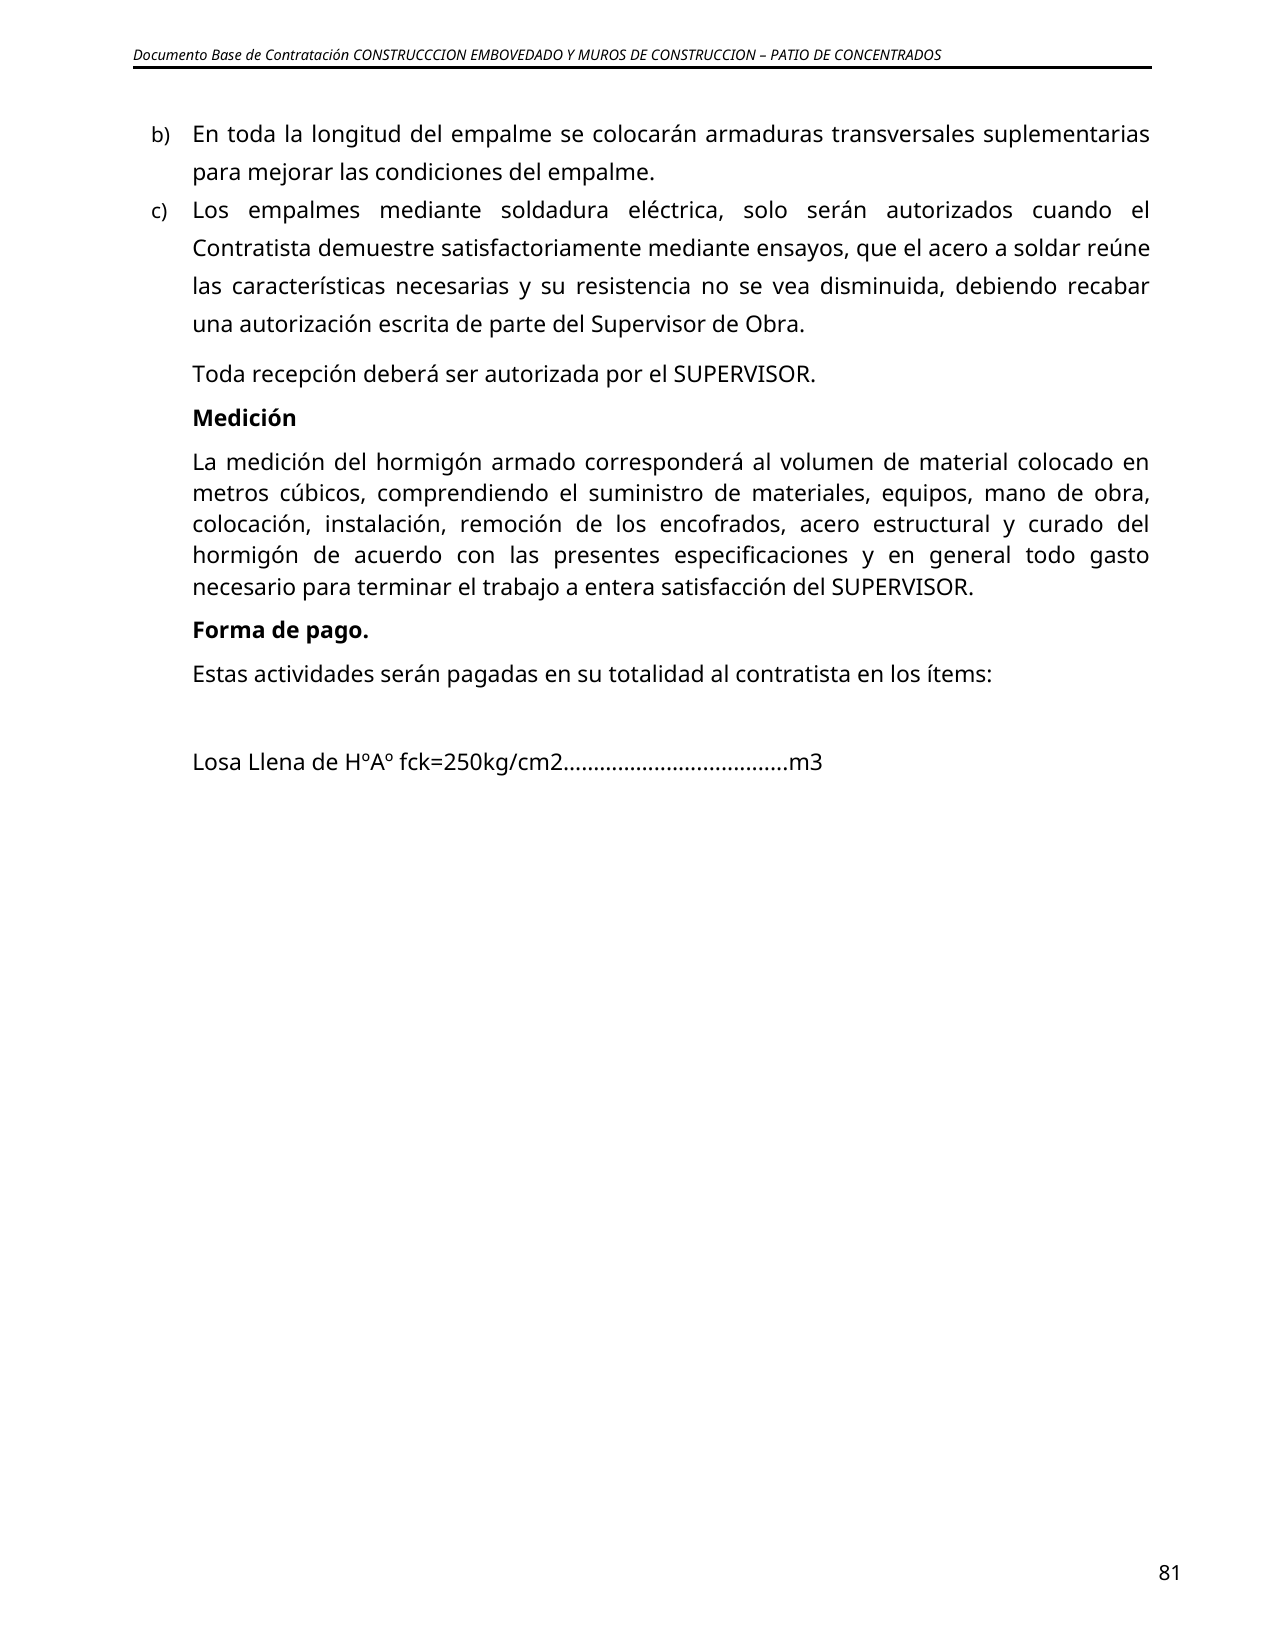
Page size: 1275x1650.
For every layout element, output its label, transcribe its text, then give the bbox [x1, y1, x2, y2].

list Los empalmes mediante soldadura eléctrica, solo serán autorizados cuando el Contratista demuestre satisfactoriamente mediante ensayos, que el acero a soldar reúne las características necesarias y su resistencia no se vea disminuida, debiendo recabar una autorización escrita de parte del Supervisor de Obra. [151, 194, 1151, 339]
text Forma de pago. [192, 614, 1152, 646]
text Toda recepción deberá ser autorizada por el SUPERVISOR. [192, 358, 1152, 389]
text Estas actividades serán pagadas en su totalidad al contratista en los ítems: [192, 658, 1151, 689]
text Losa Llena de HºAº fck=250kg/cm2……………..….................m3 [192, 746, 1151, 777]
list En toda la longitud del empalme se colocarán armaduras transversales suplementarias para mejorar las condiciones del empalme. [151, 118, 1151, 187]
text La medición del hormigón armado corresponderá al volumen de material colocado en metros cúbicos, comprendiendo el suministro de materiales, equipos, mano de obra, colocación, instalación, remoción de los encofrados, acero estructural y curado del hormigón de acuerdo con las presentes especificaciones y en general todo gasto necesario para terminar el trabajo a entera satisfacción del SUPERVISOR. [192, 446, 1151, 602]
text Medición [192, 402, 1152, 433]
